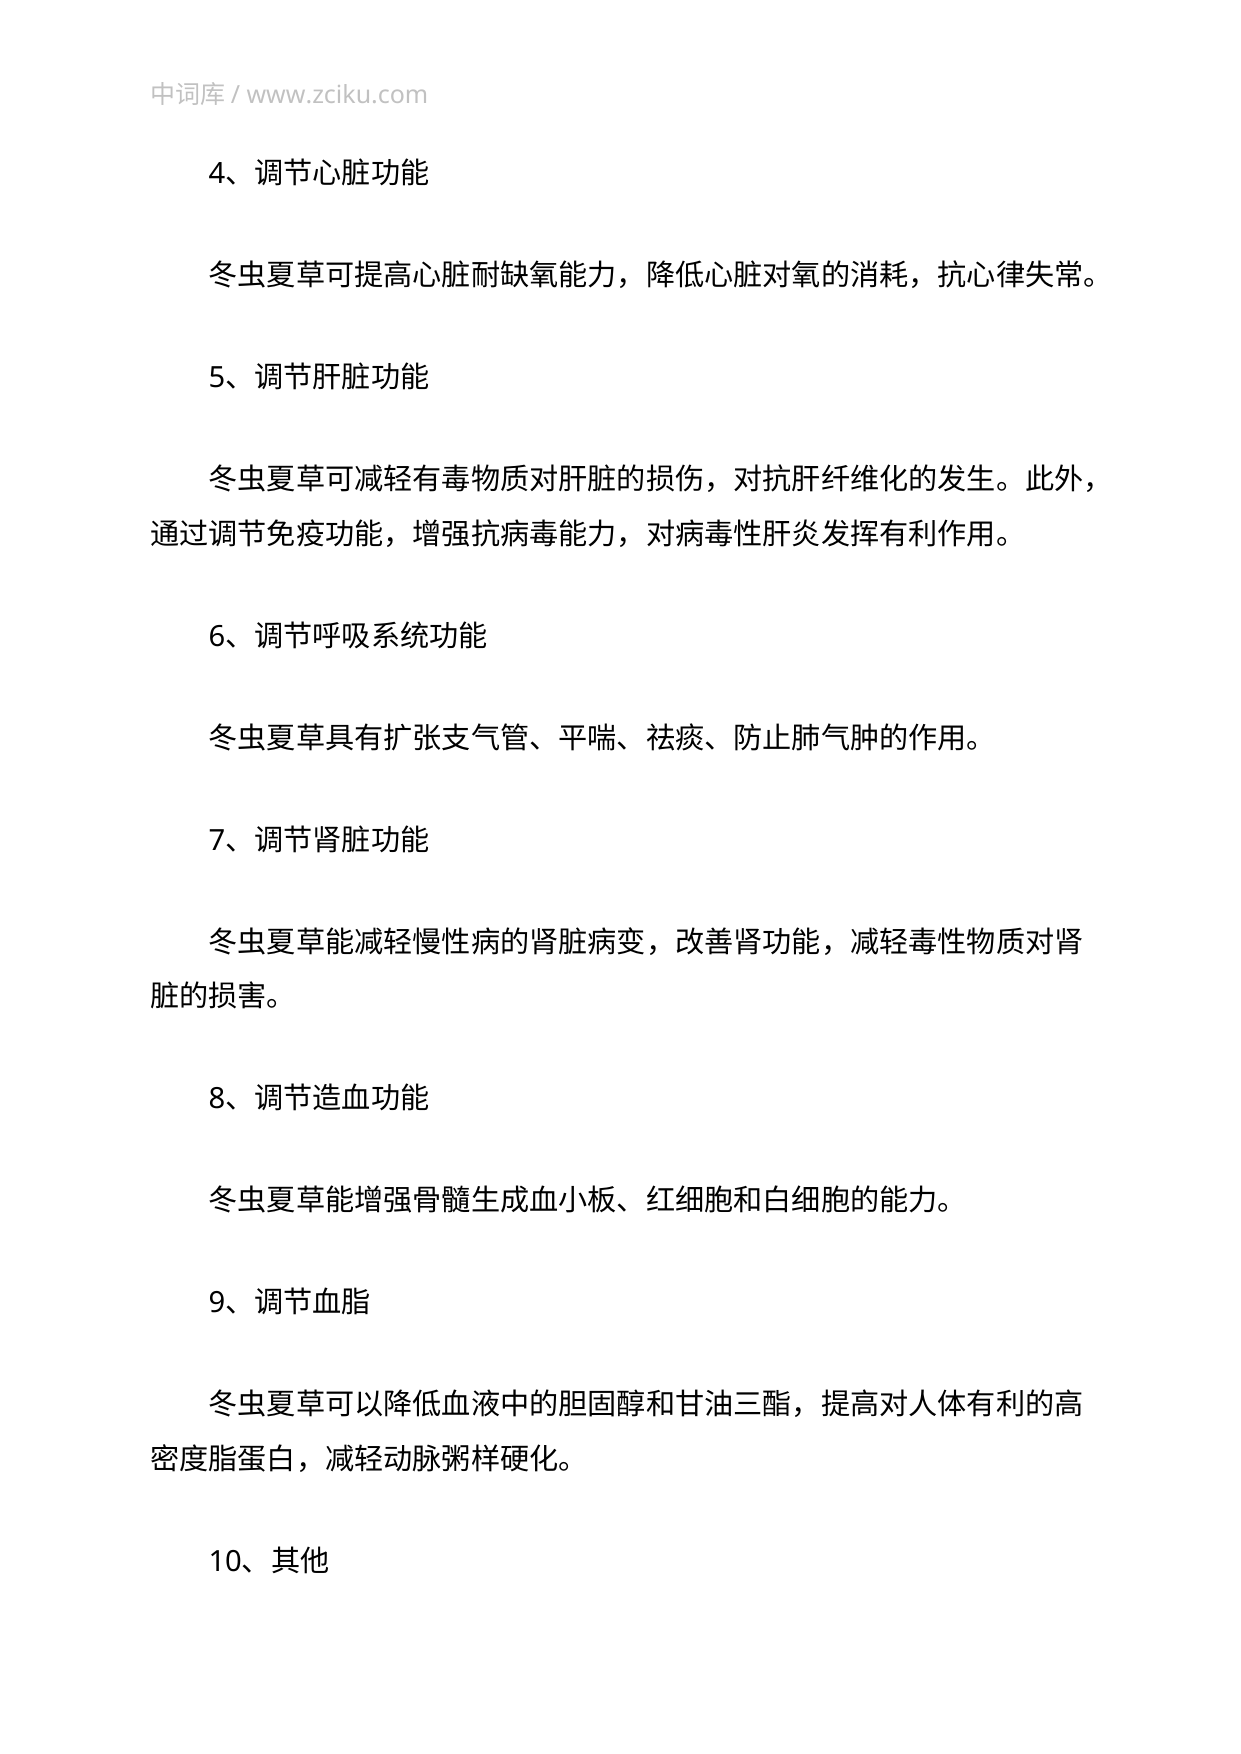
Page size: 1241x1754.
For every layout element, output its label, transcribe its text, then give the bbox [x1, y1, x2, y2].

text 8、调节造血功能 [150, 1075, 1090, 1117]
text 冬虫夏草能增强骨髓生成血小板、红细胞和白细胞的能力。 [150, 1177, 1090, 1219]
text 5、调节肝脏功能 [150, 354, 1090, 396]
text 冬虫夏草具有扩张支气管、平喘、祛痰、防止肺气肿的作用。 [150, 714, 1090, 757]
text 冬虫夏草能减轻慢性病的肾脏病变，改善肾功能，减轻毒性物质对肾脏的损害。 [150, 918, 1090, 1015]
text 4、调节心脏功能 [150, 150, 1090, 192]
text 6、调节呼吸系统功能 [150, 612, 1090, 655]
text 10、其他 [150, 1537, 1090, 1579]
text 冬虫夏草可提高心脏耐缺氧能力，降低心脏对氧的消耗，抗心律失常。 [150, 252, 1090, 294]
text 9、调节血脂 [150, 1278, 1090, 1321]
text 冬虫夏草可以降低血液中的胆固醇和甘油三酯，提高对人体有利的高密度脂蛋白，减轻动脉粥样硬化。 [150, 1381, 1090, 1478]
text 冬虫夏草可减轻有毒物质对肝脏的损伤，对抗肝纤维化的发生。此外，通过调节免疫功能，增强抗病毒能力，对病毒性肝炎发挥有利作用。 [150, 456, 1090, 553]
text 7、调节肾脏功能 [150, 816, 1090, 858]
